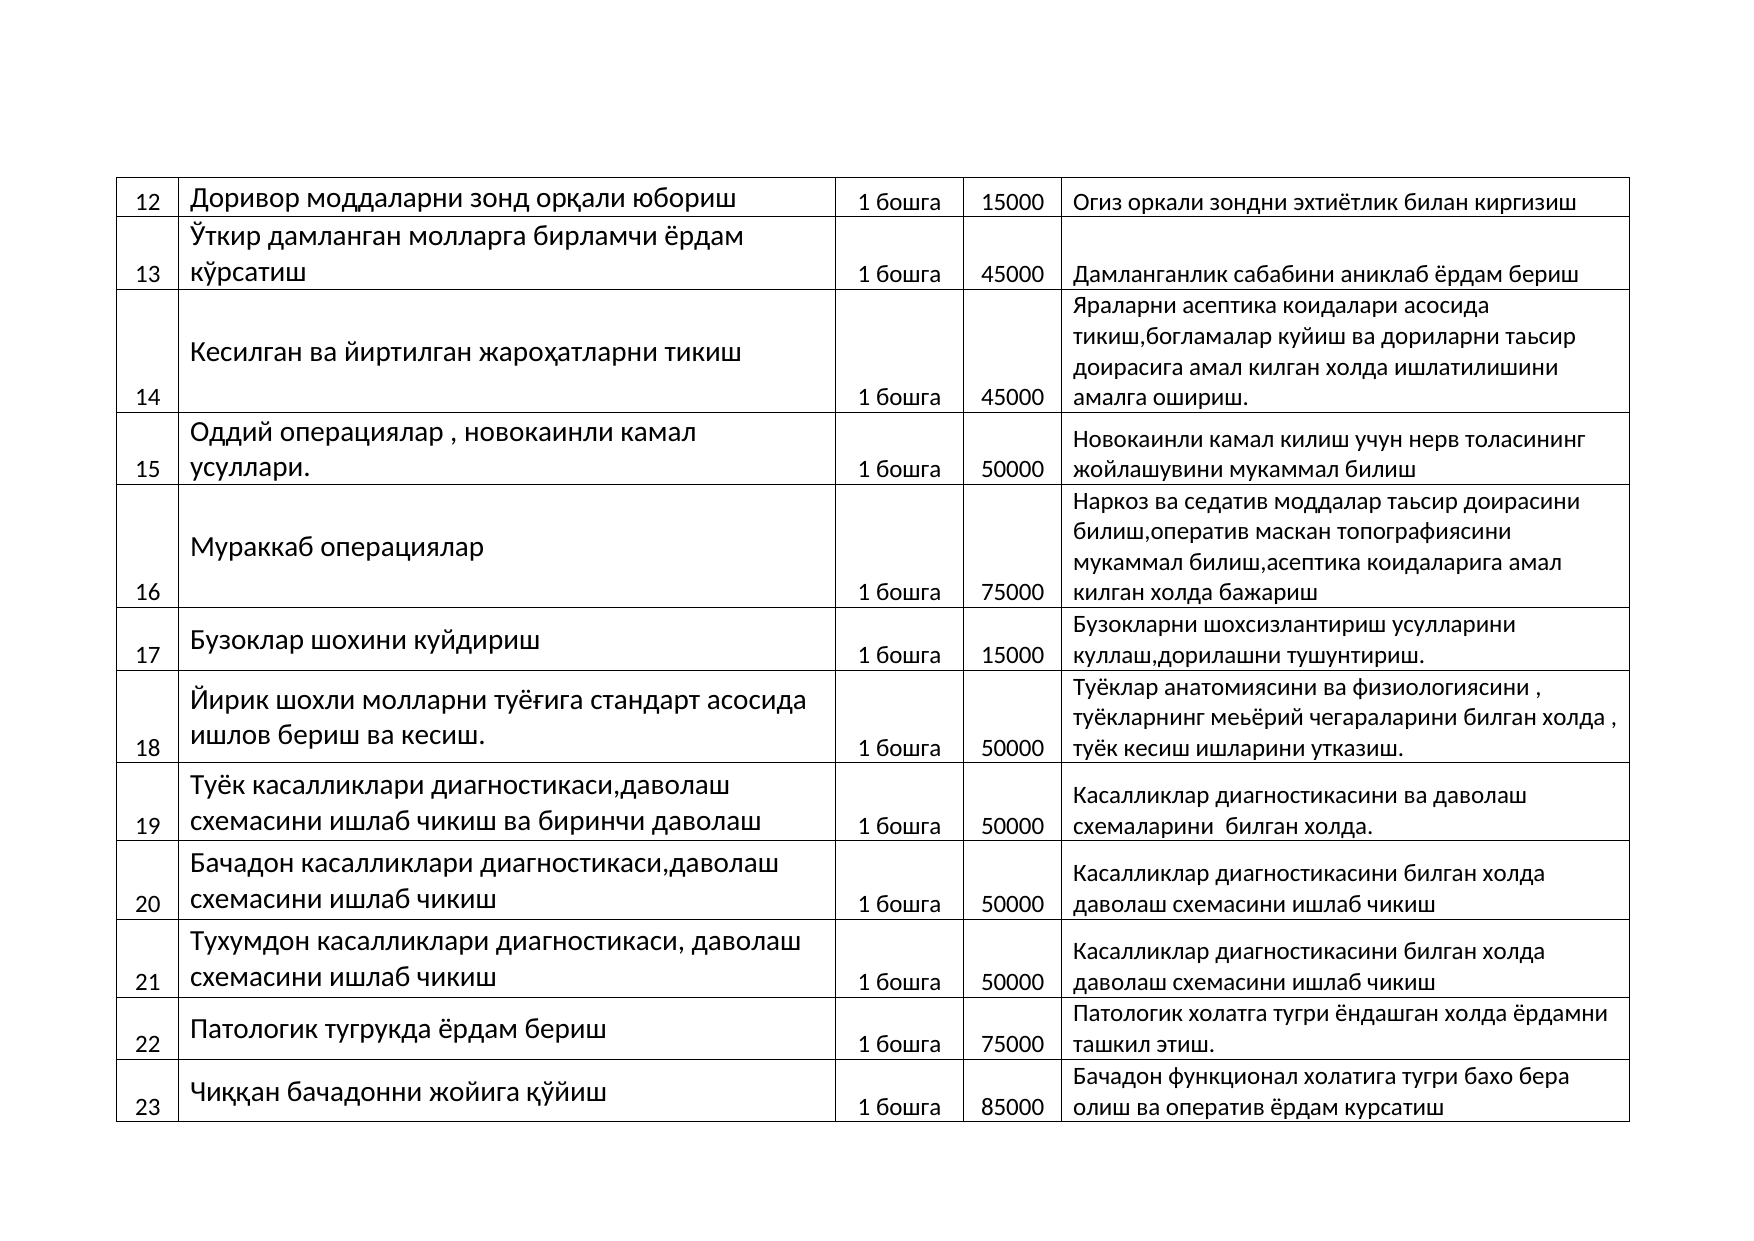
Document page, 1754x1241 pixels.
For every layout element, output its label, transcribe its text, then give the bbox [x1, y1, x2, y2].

table_cell 50000 [964, 671, 1061, 762]
table_cell Новокаинли камал килиш учун нерв толасининг жойлашувини мукаммал билиш [1062, 413, 1629, 484]
table_cell 75000 [964, 485, 1061, 607]
table_cell Доривор моддаларни зонд орқали юбориш [179, 178, 835, 216]
table_cell Чиққан бачадонни жойига қўйиш [179, 1060, 835, 1121]
table_cell 15000 [964, 608, 1061, 669]
table_cell Дамланганлик сабабини аниклаб ёрдам бериш [1062, 217, 1629, 288]
table_cell 1 бошга [836, 920, 963, 997]
table_cell Туёклар анатомиясини ва физиологиясини , туёкларнинг меьёрий чегараларини билган холда , туёк кесиш ишларини утказиш. [1062, 671, 1629, 762]
table_cell 45000 [964, 217, 1061, 288]
table_cell 17 [117, 608, 178, 669]
table_cell Бачадон функционал холатига тугри бахо бера олиш ва оператив ёрдам курсатиш [1062, 1060, 1629, 1121]
table_cell 15 [117, 413, 178, 484]
table_cell Туёк касалликлари диагностикаси,даволаш схемасини ишлаб чикиш ва биринчи даволаш [179, 763, 835, 840]
table_cell 75000 [964, 998, 1061, 1059]
table_cell 1 бошга [836, 608, 963, 669]
table_cell 50000 [964, 841, 1061, 918]
table_cell 50000 [964, 920, 1061, 997]
table_cell Йирик шохли молларни туёғига стандарт асосида ишлов бериш ва кесиш. [179, 671, 835, 762]
table_cell Тухумдон касалликлари диагностикаси, даволаш схемасини ишлаб чикиш [179, 920, 835, 997]
table_cell 1 бошга [836, 290, 963, 412]
table_cell Наркоз ва седатив моддалар таьсир доирасини билиш,оператив маскан топографиясини мукаммал билиш,асептика коидаларига амал килган холда бажариш [1062, 485, 1629, 607]
table_cell Касалликлар диагностикасини билган холда даволаш схемасини ишлаб чикиш [1062, 920, 1629, 997]
table_cell Бачадон касалликлари диагностикаси,даволаш схемасини ишлаб чикиш [179, 841, 835, 918]
table_cell 20 [117, 841, 178, 918]
table_cell Ўткир дамланган молларга бирламчи ёрдам кўрсатиш [179, 217, 835, 288]
table_cell 1 бошга [836, 217, 963, 288]
table_cell 50000 [964, 763, 1061, 840]
table_cell Мураккаб операциялар [179, 485, 835, 607]
table_cell Оддий операциялар , новокаинли камал усуллари. [179, 413, 835, 484]
table_cell Огиз оркали зондни эхтиётлик билан киргизиш [1062, 178, 1629, 216]
table_cell 23 [117, 1060, 178, 1121]
table_cell 19 [117, 763, 178, 840]
table_cell 18 [117, 671, 178, 762]
table_cell 1 бошга [836, 998, 963, 1059]
table_cell Бузоклар шохини куйдириш [179, 608, 835, 669]
table_cell 15000 [964, 178, 1061, 216]
table_cell Касалликлар диагностикасини ва даволаш схемаларини билган холда. [1062, 763, 1629, 840]
table_cell 1 бошга [836, 413, 963, 484]
table_cell Бузокларни шохсизлантириш усулларини куллаш,дорилашни тушунтириш. [1062, 608, 1629, 669]
table_cell 21 [117, 920, 178, 997]
table_cell 50000 [964, 413, 1061, 484]
table_cell Патологик тугрукда ёрдам бериш [179, 998, 835, 1059]
table_cell 1 бошга [836, 841, 963, 918]
table_cell 22 [117, 998, 178, 1059]
table_cell 16 [117, 485, 178, 607]
table_cell 1 бошга [836, 178, 963, 216]
table_cell 14 [117, 290, 178, 412]
table_cell 1 бошга [836, 763, 963, 840]
table_cell Касалликлар диагностикасини билган холда даволаш схемасини ишлаб чикиш [1062, 841, 1629, 918]
table_cell Патологик холатга тугри ёндашган холда ёрдамни ташкил этиш. [1062, 998, 1629, 1059]
table_cell 1 бошга [836, 485, 963, 607]
table_cell 12 [117, 178, 178, 216]
table_cell 85000 [964, 1060, 1061, 1121]
table_cell 1 бошга [836, 671, 963, 762]
table_cell Кесилган ва йиртилган жароҳатларни тикиш [179, 290, 835, 412]
table_cell 45000 [964, 290, 1061, 412]
table_cell Яраларни асептика коидалари асосида тикиш,богламалар куйиш ва дориларни таьсир доирасига амал килган холда ишлатилишини амалга ошириш. [1062, 290, 1629, 412]
table_cell 1 бошга [836, 1060, 963, 1121]
table_cell 13 [117, 217, 178, 288]
